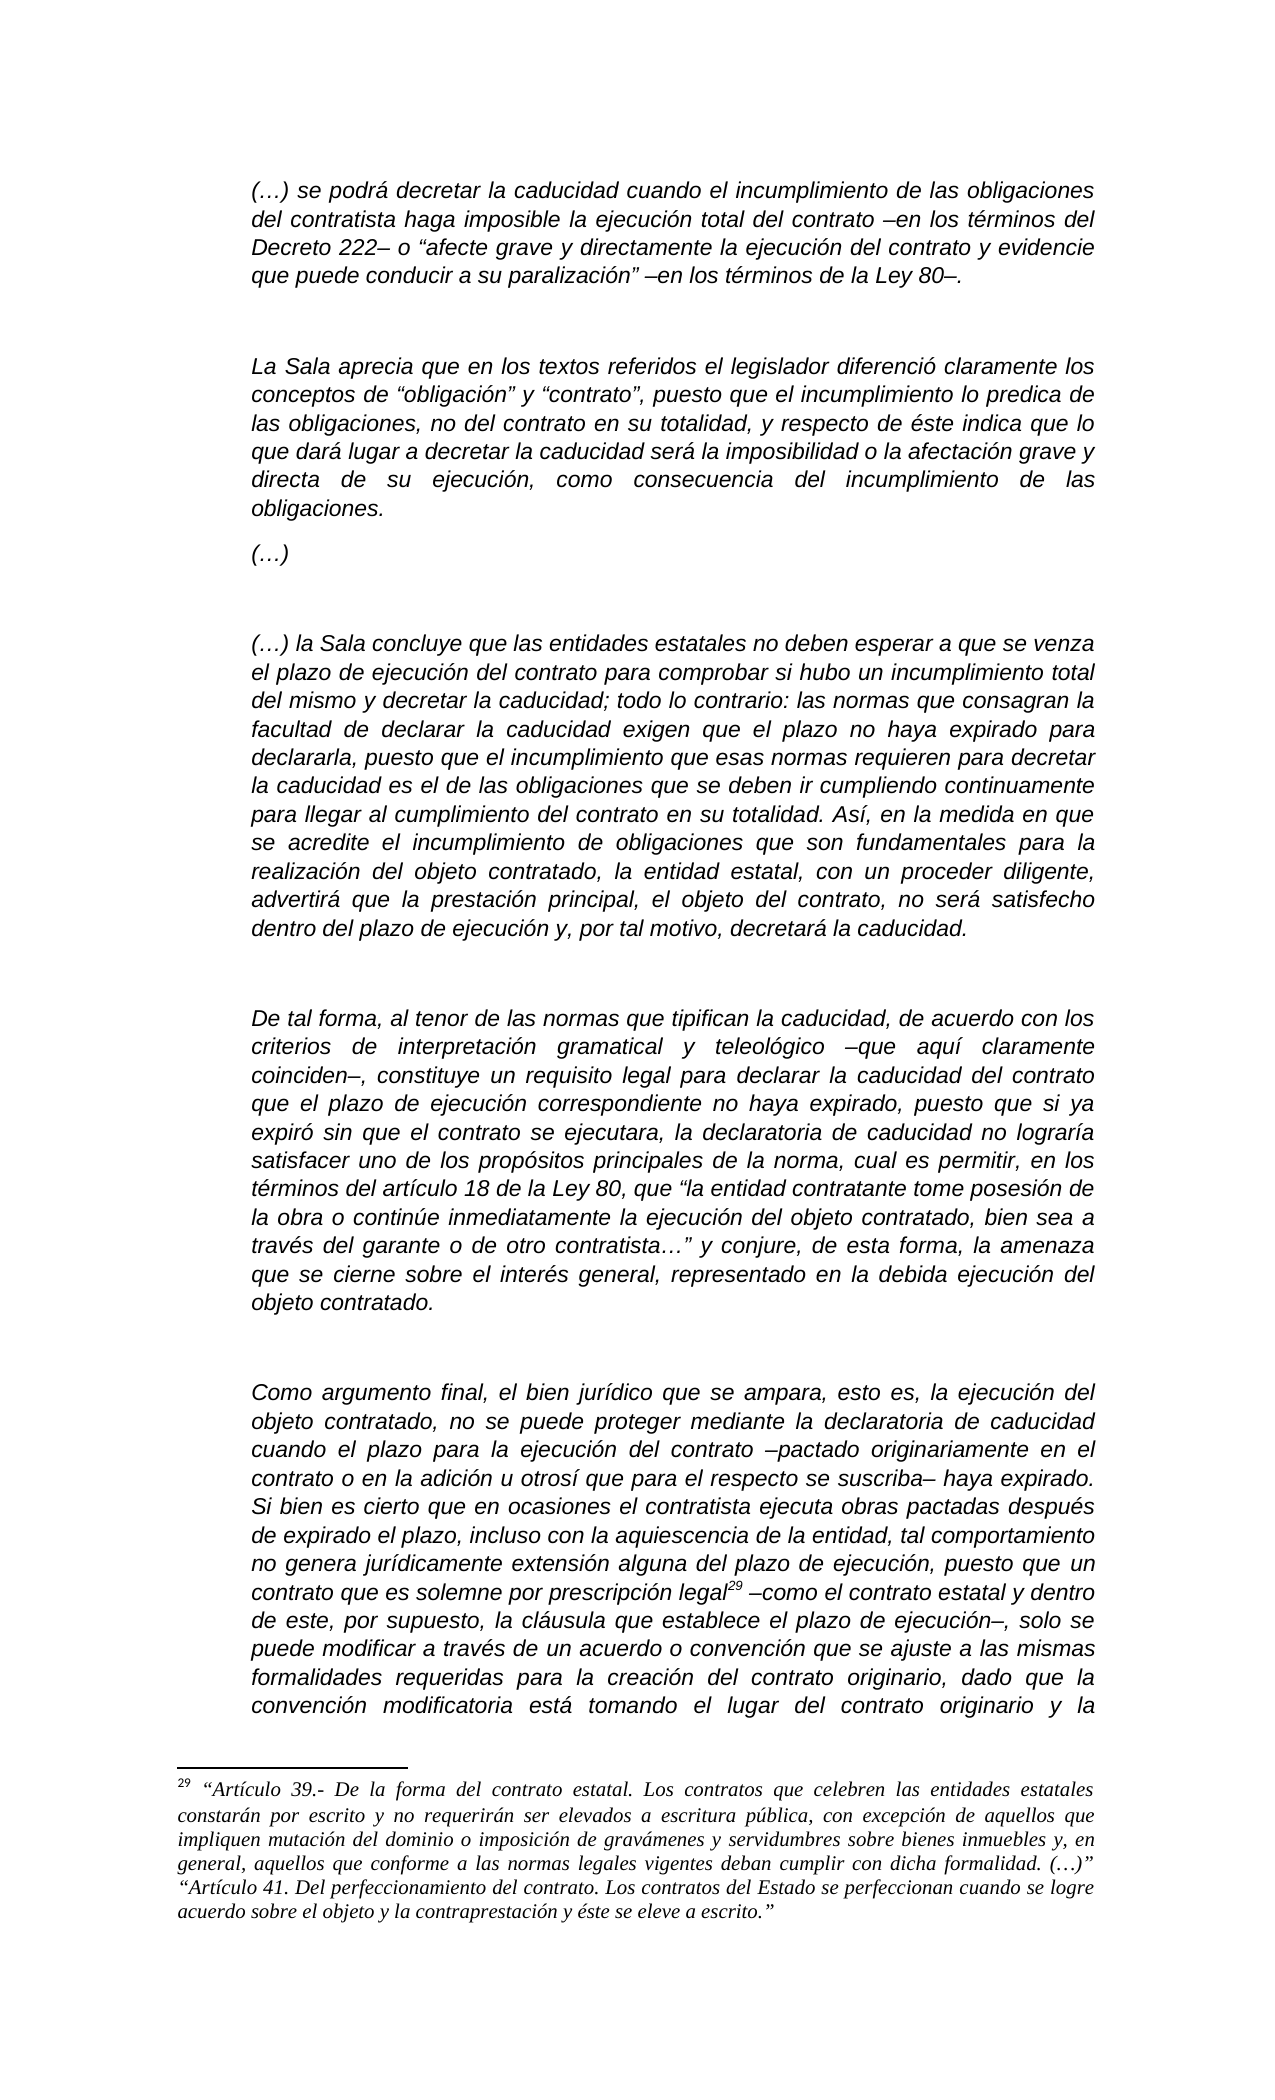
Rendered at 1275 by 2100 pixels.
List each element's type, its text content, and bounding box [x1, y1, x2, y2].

text De tal forma, al tenor de las normas que tipifican la caducidad, de acuerdo con los criterios de interpretación gramatical y teleológico –que aquí claramente coinciden–, constituye un requisito legal para declarar la caducidad del contrato que el plazo de ejecución correspondiente no haya expirado, puesto que si ya expiró sin que el contrato se ejecutara, la declaratoria de caducidad no lograría satisfacer uno de los propósitos principales de la norma, cual es permitir, en los términos del artículo 18 de la Ley 80, que “la entidad contratante tome posesión de la obra o continúe inmediatamente la ejecución del objeto contratado, bien sea a través del garante o de otro contratista…” y conjure, de esta forma, la amenaza que se cierne sobre el interés general, representado en la debida ejecución del objeto contratado. [251, 1005, 1098, 1316]
text La Sala aprecia que en los textos referidos el legislador diferenció claramente los conceptos de “obligación” y “contrato”, puesto que el incumplimiento lo predica de las obligaciones, no del contrato en su totalidad, y respecto de éste indica que lo que dará lugar a decretar la caducidad será la imposibilidad o la afectación grave y directa de su ejecución, como consecuencia del incumplimiento de las obligaciones. [251, 353, 1098, 521]
text (…) se podrá decretar la caducidad cuando el incumplimiento de las obligaciones del contratista haga imposible la ejecución total del contrato –en los términos del Decreto 222– o “afecte grave y directamente la ejecución del contrato y evidencie que puede conducir a su paralización” –en los términos de la Ley 80–. [251, 177, 1098, 289]
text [251, 1379, 1098, 1718]
text (…) [251, 540, 1098, 566]
text (…) la Sala concluye que las entidades estatales no deben esperar a que se venza el plazo de ejecución del contrato para comprobar si hubo un incumplimiento total del mismo y decretar la caducidad; todo lo contrario: las normas que consagran la facultad de declarar la caducidad exigen que el plazo no haya expirado para declararla, puesto que el incumplimiento que esas normas requieren para decretar la caducidad es el de las obligaciones que se deben ir cumpliendo continuamente para llegar al cumplimiento del contrato en su totalidad. Así, en la medida en que se acredite el incumplimiento de obligaciones que son fundamentales para la realización del objeto contratado, la entidad estatal, con un proceder diligente, advertirá que la prestación principal, el objeto del contrato, no será satisfecho dentro del plazo de ejecución y, por tal motivo, decretará la caducidad. [251, 630, 1098, 941]
